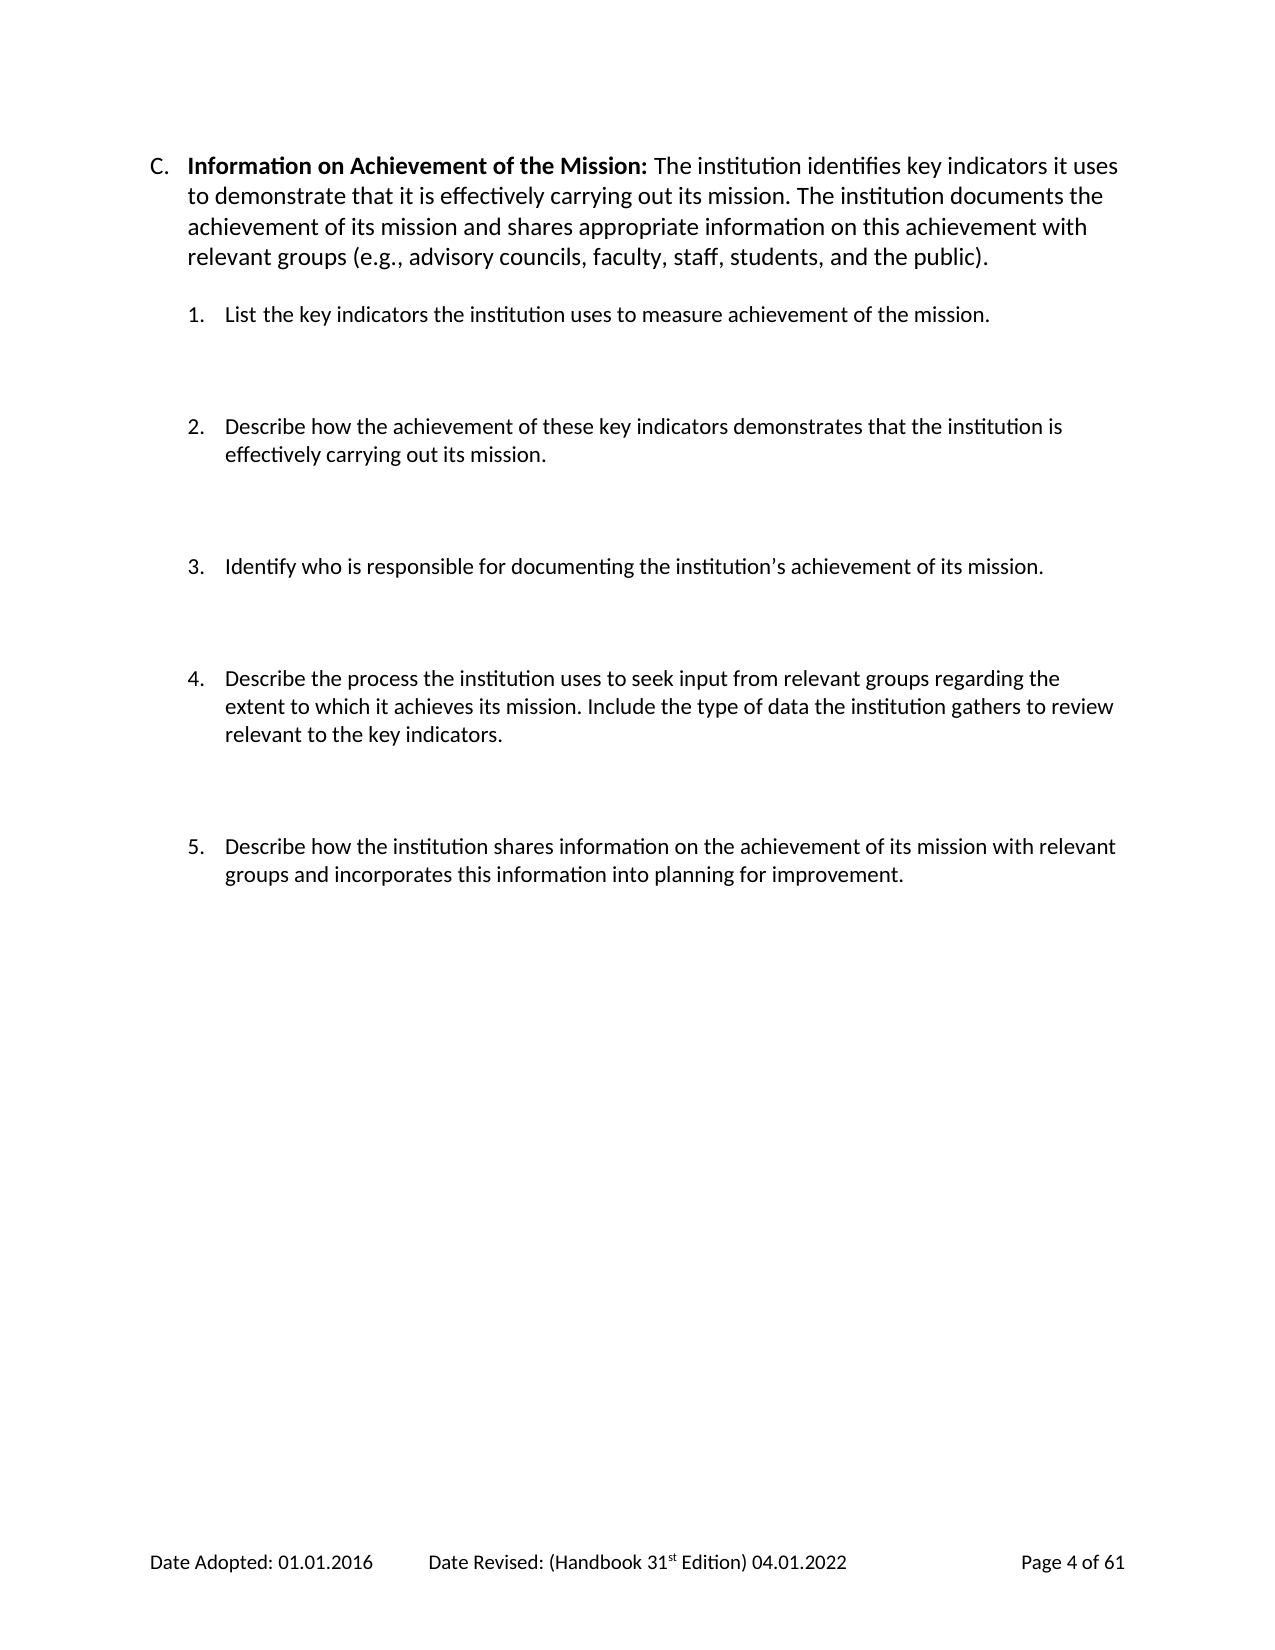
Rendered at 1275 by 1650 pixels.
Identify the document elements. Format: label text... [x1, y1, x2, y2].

list Describe the process the institution uses to seek input from relevant groups regarding the extent to which it achieves its mission. Include the type of data the institution gathers to review relevant to the key indicators. [187, 664, 1125, 832]
list Describe how the achievement of these key indicators demonstrates that the institution is effectively carrying out its mission. [187, 412, 1125, 552]
list Describe how the institution shares information on the achievement of its mission with relevant groups and incorporates this information into planning for improvement. [187, 832, 1125, 888]
list List the key indicators the institution uses to measure achievement of the mission. [187, 300, 1125, 412]
list Information on Achievement of the Mission: The institution identifies key indicators it uses to demonstrate that it is effectively carrying out its mission. The institution documents the achievement of its mission and shares appropriate information on this achievement with relevant groups (e.g., advisory councils, faculty, staff, students, and the public). [150, 150, 1125, 300]
list Identify who is responsible for documenting the institution’s achievement of its mission. [187, 552, 1125, 664]
